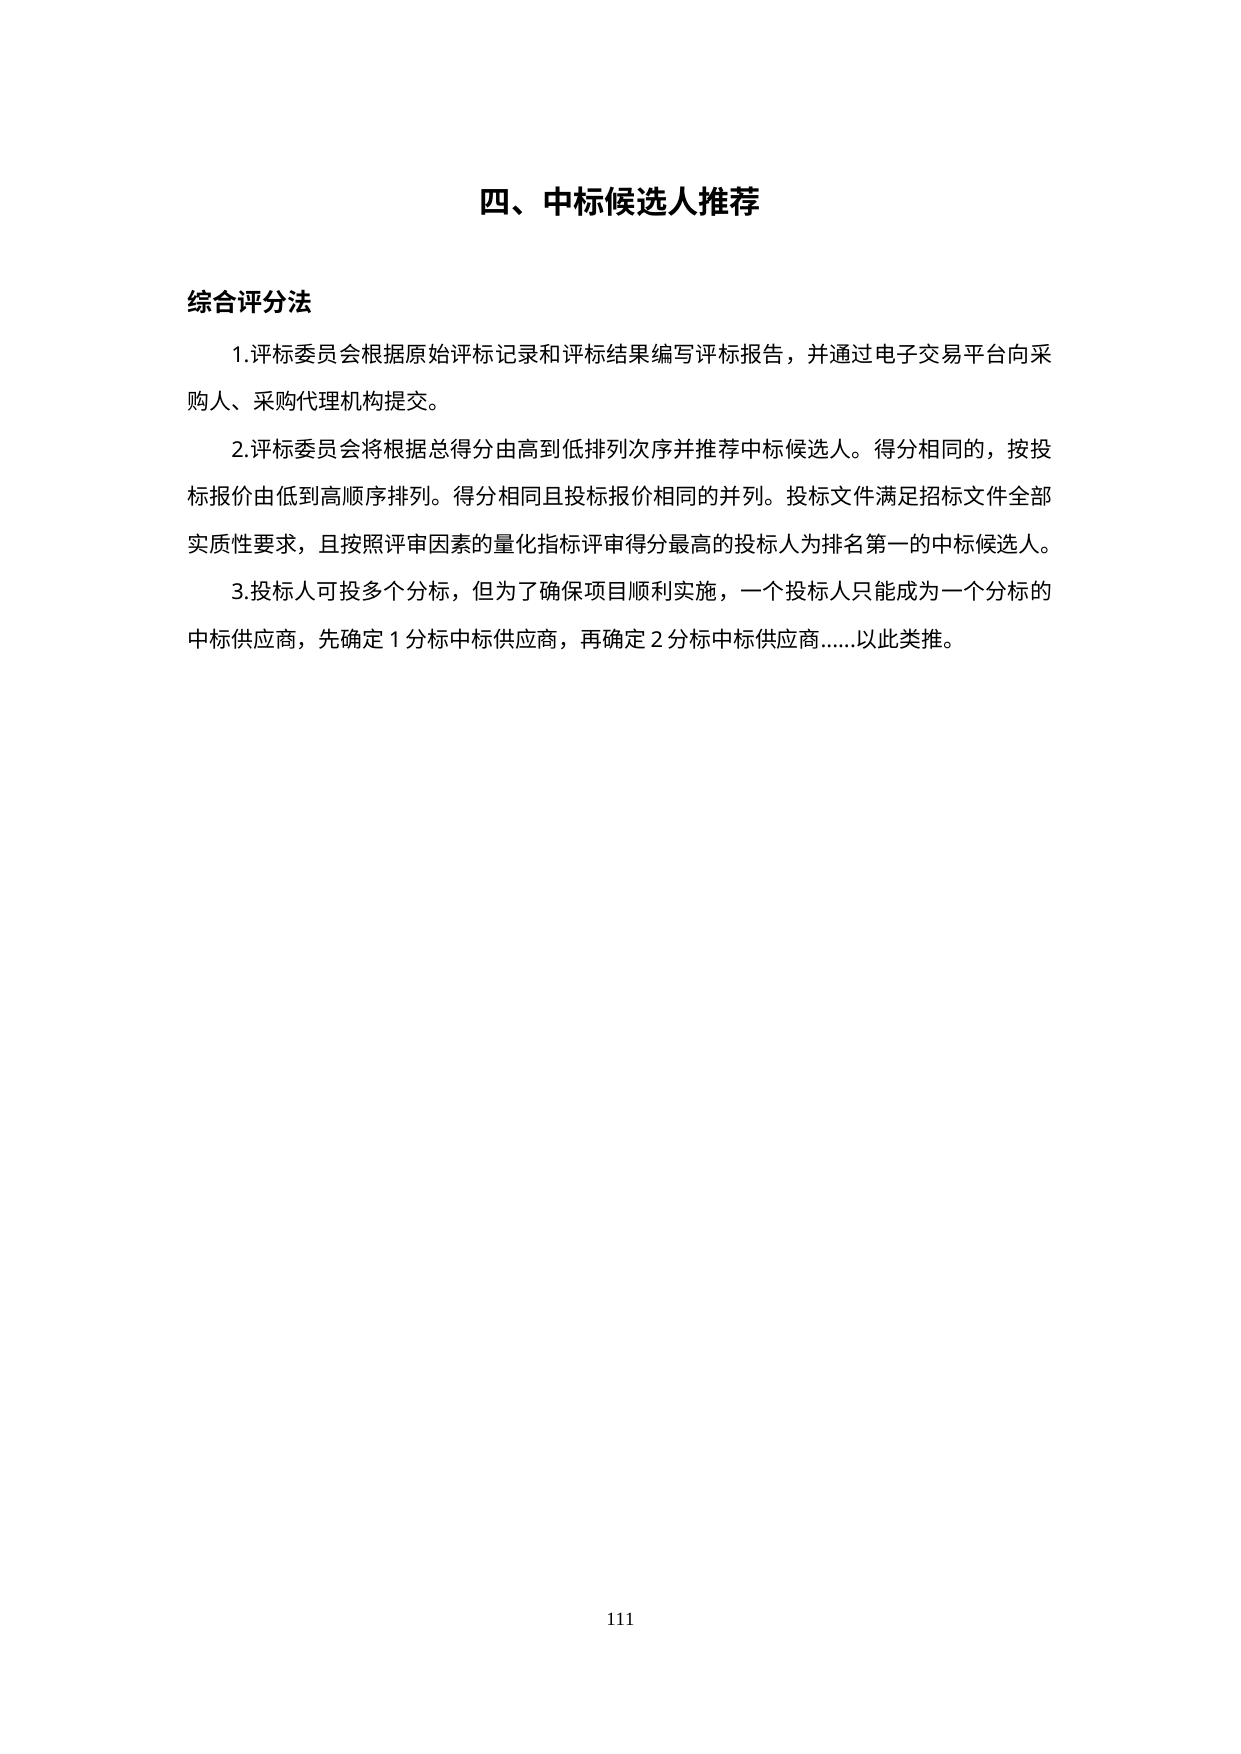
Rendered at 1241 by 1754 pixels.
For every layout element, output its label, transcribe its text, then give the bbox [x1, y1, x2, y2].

text 3.投标人可投多个分标，但为了确保项目顺利实施，一个投标人只能成为一个分标的中标供应商，先确定1分标中标供应商，再确定2分标中标供应商......以此类推。 [187, 574, 1053, 654]
subtitle 四、中标候选人推荐 [187, 177, 1053, 222]
text 2.评标委员会将根据总得分由高到低排列次序并推荐中标候选人。得分相同的，按投标报价由低到高顺序排列。得分相同且投标报价相同的并列。投标文件满足招标文件全部实质性要求，且按照评审因素的量化指标评审得分最高的投标人为排名第一的中标候选人。 [187, 432, 1053, 558]
text 1.评标委员会根据原始评标记录和评标结果编写评标报告，并通过电子交易平台向采购人、采购代理机构提交。 [187, 337, 1053, 416]
text 综合评分法 [187, 282, 1053, 318]
